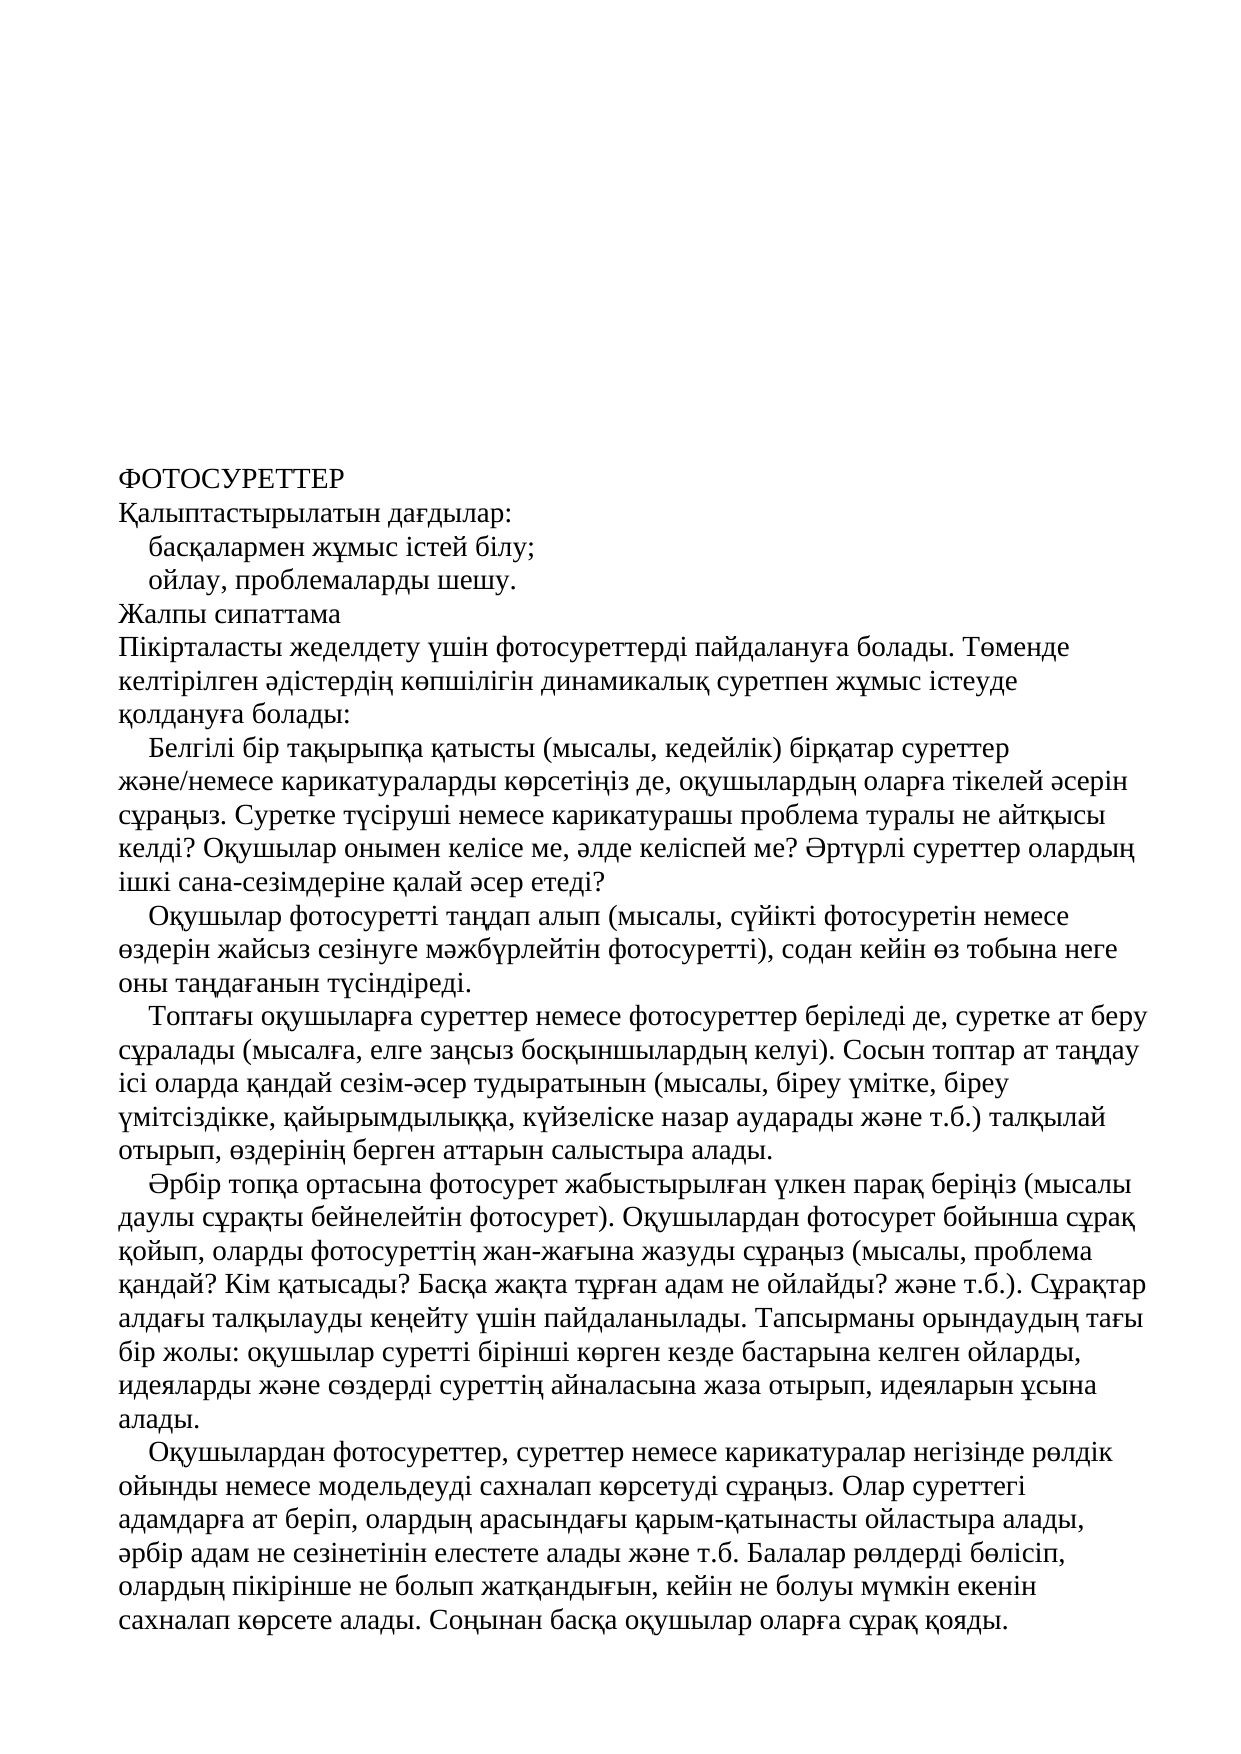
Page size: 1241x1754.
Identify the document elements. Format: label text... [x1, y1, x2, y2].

text Жалпы сипаттама [118, 596, 1152, 629]
text  басқалармен жұмыс істей білу; [118, 529, 1152, 562]
text Қалыптастырылатын дағдылар: [118, 495, 1152, 529]
text ФОТОСУРЕТТЕР [118, 462, 1152, 495]
text  Белгілі бір тақырыпқа қатысты (мысалы, кедейлік) бірқатар суреттер және/немесе карикатураларды көрсетіңіз де, оқушылардың оларға тікелей әсерін сұраңыз. Суретке түсіруші немесе карикатурашы проблема туралы не айтқысы келді? Оқушылар онымен келісе ме, әлде келіспей ме? Әртүрлі суреттер олардың ішкі сана-сезімдеріне қалай әсер етеді? [118, 730, 1152, 898]
text  ойлау, проблемаларды шешу. [118, 562, 1152, 596]
text  Топтағы оқушыларға суреттер немесе фотосуреттер беріледі де, суретке ат беру [118, 998, 1152, 1032]
text  Оқушылар фотосуретті таңдап алып (мысалы, сүйікті фотосуретін немесе өздерін жайсыз сезінуге мәжбүрлейтін фотосуретті), содан кейін өз тобына неге оны таңдағанын түсіндіреді. [118, 898, 1152, 998]
text келтірілген әдістердің көпшілігін динамикалық суретпен жұмыс істеуде қолдануға болады: [118, 663, 1152, 730]
text  Әрбір топқа ортасына фотосурет жабыстырылған үлкен парақ беріңіз (мысалы даулы сұрақты бейнелейтін фотосурет). Оқушылардан фотосурет бойынша сұрақ қойып, оларды фотосуреттің жан-жағына жазуды сұраңыз (мысалы, проблема қандай? Кім қатысады? Басқа жақта тұрған адам не ойлайды? және т.б.). Сұрақтар алдағы талқылауды кеңейту үшін пайдаланылады. Тапсырманы орындаудың тағы бір жолы: оқушылар суретті бірінші көрген кезде бастарына келген ойларды, идеяларды және сөздерді суреттің айналасына жаза отырып, идеяларын ұсына алады. [118, 1166, 1152, 1434]
text  Оқушылардан фотосуреттер, суреттер немесе карикатуралар негізінде рөлдік ойынды немесе модельдеуді сахналап көрсетуді сұраңыз. Олар суреттегі адамдарға ат беріп, олардың арасындағы қарым-қатынасты ойластыра алады, әрбір адам не сезінетінін елестете алады және т.б. Балалар рөлдерді бөлісіп, олардың пікірінше не болып жатқандығын, кейін не болуы мүмкін екенін сахналап көрсете алады. Соңынан басқа оқушылар оларға сұрақ қояды. [118, 1434, 1152, 1636]
text Пікірталасты жеделдету үшін фотосуреттерді пайдалануға болады. Төменде [118, 629, 1152, 663]
text сұралады (мысалға, елге заңсыз босқыншылардың келуі). Сосын топтар ат таңдау ісі оларда қандай сезім-әсер тудыратынын (мысалы, біреу үмітке, біреу үмітсіздікке, қайырымдылыққа, күйзеліске назар аударады және т.б.) талқылай отырып, өздерінің берген аттарын салыстыра алады. [118, 1032, 1152, 1166]
